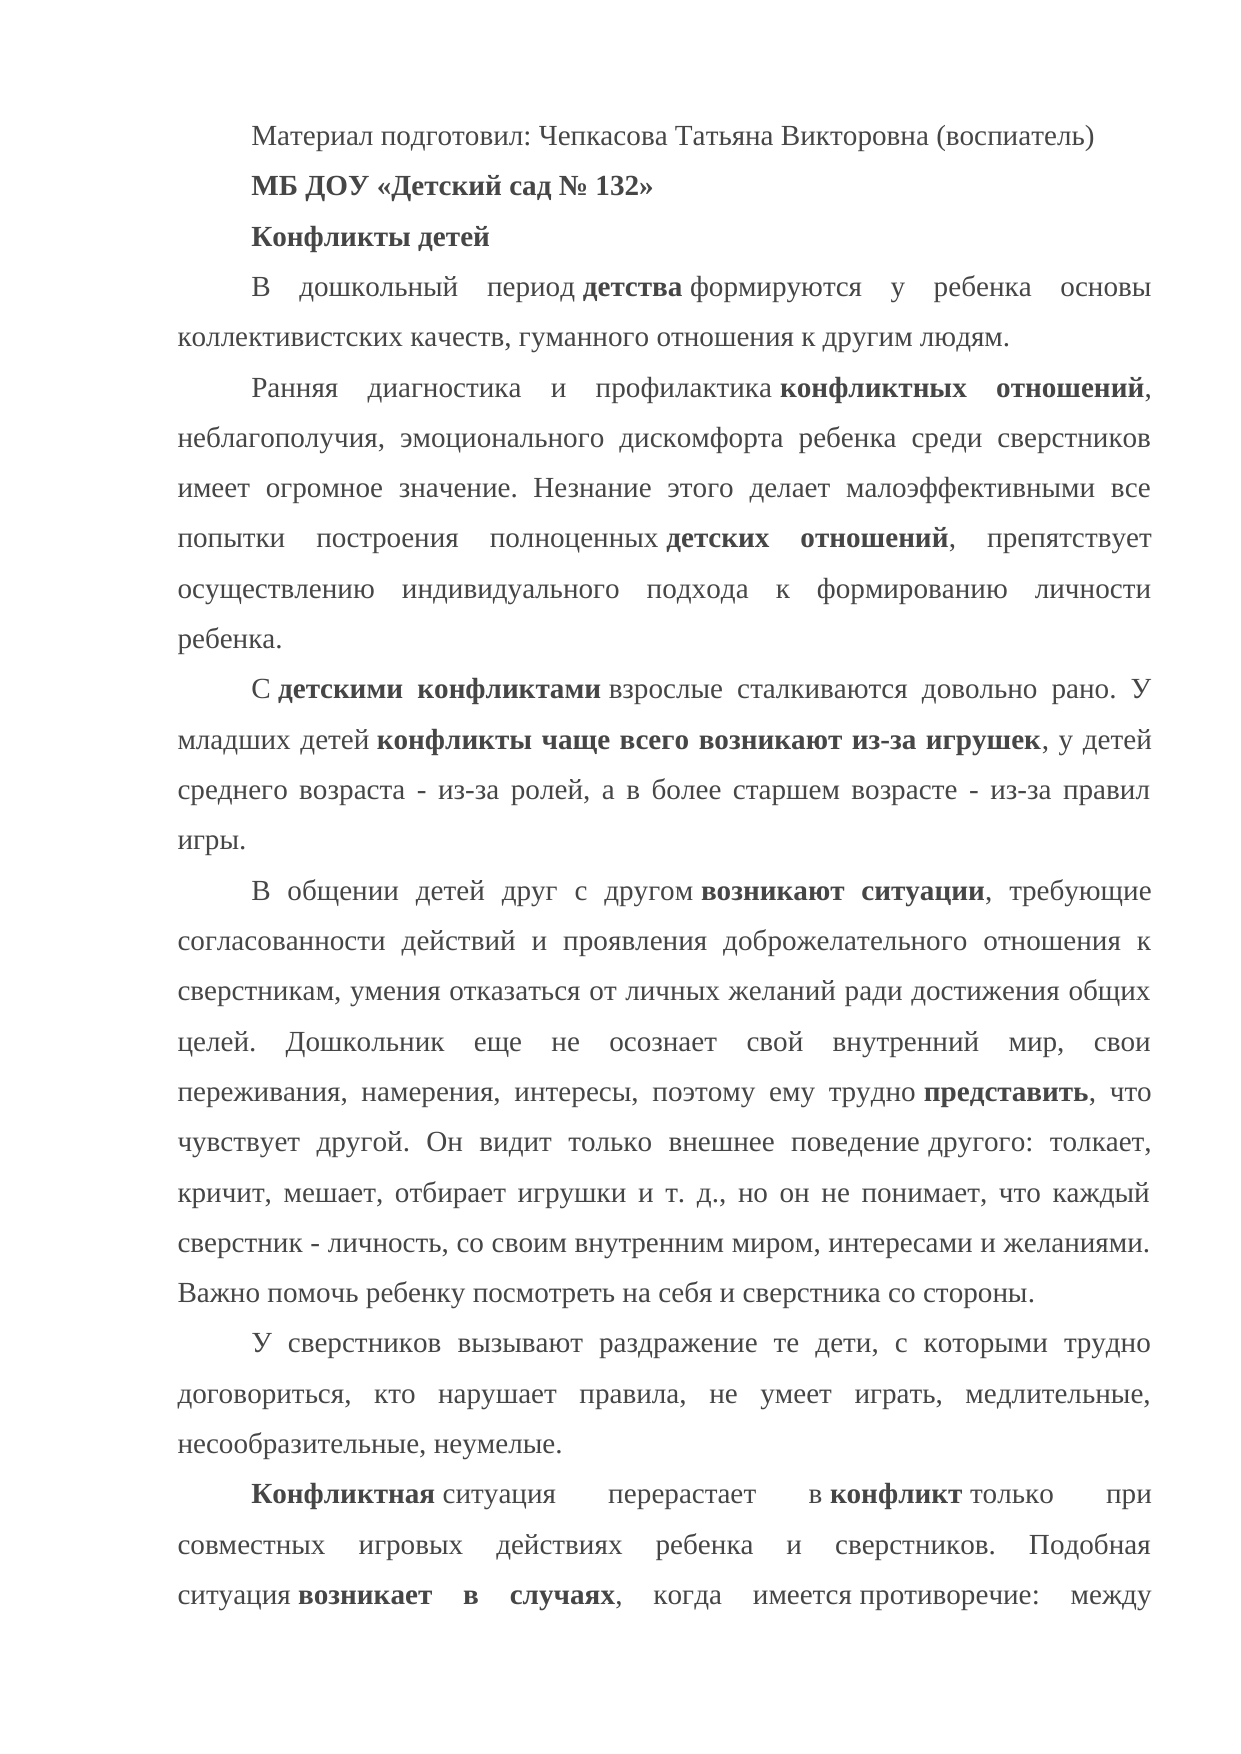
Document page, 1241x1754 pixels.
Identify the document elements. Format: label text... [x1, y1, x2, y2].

text В дошкольный период детства формируются у ребенка основы коллективистских качеств, гуманного отношения к другим людям. [177, 269, 1152, 353]
text Ранняя диагностика и профилактика конфликтных отношений, неблагополучия, эмоционального дискомфорта ребенка среди сверстников имеет огромное значение. Незнание этого делает малоэффективными все попытки построения полноценных детских отношений, препятствует осуществлению индивидуального подхода к формированию личности ребенка. [177, 370, 1152, 655]
text МБ ДОУ «Детский сад № 132» [177, 168, 1152, 202]
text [177, 1477, 1152, 1611]
text С детскими конфликтами взрослые сталкиваются довольно рано. У младших детей конфликты чаще всего возникают из-за игрушек, у детей среднего возраста - из-за ролей, а в более старшем возрасте - из-за правил игры. [177, 672, 1152, 856]
text У сверстников вызывают раздражение те дети, с которыми трудно договориться, кто нарушает правила, не умеет играть, медлительные, несообразительные, неумелые. [177, 1326, 1152, 1460]
text Материал подготовил: Чепкасова Татьяна Викторовна (воспиатель) [177, 118, 1152, 152]
text В общении детей друг с другом возникают ситуации, требующие согласованности действий и проявления доброжелательного отношения к сверстникам, умения отказаться от личных желаний ради достижения общих целей. Дошкольник еще не осознает свой внутренний мир, свои переживания, намерения, интересы, поэтому ему трудно представить, что чувствует другой. Он видит только внешнее поведение другого: толкает, кричит, мешает, отбирает игрушки и т. д., но он не понимает, что каждый сверстник - личность, со своим внутренним миром, интересами и желаниями. Важно помочь ребенку посмотреть на себя и сверстника со стороны. [177, 873, 1152, 1309]
text Конфликты детей [177, 219, 1152, 252]
